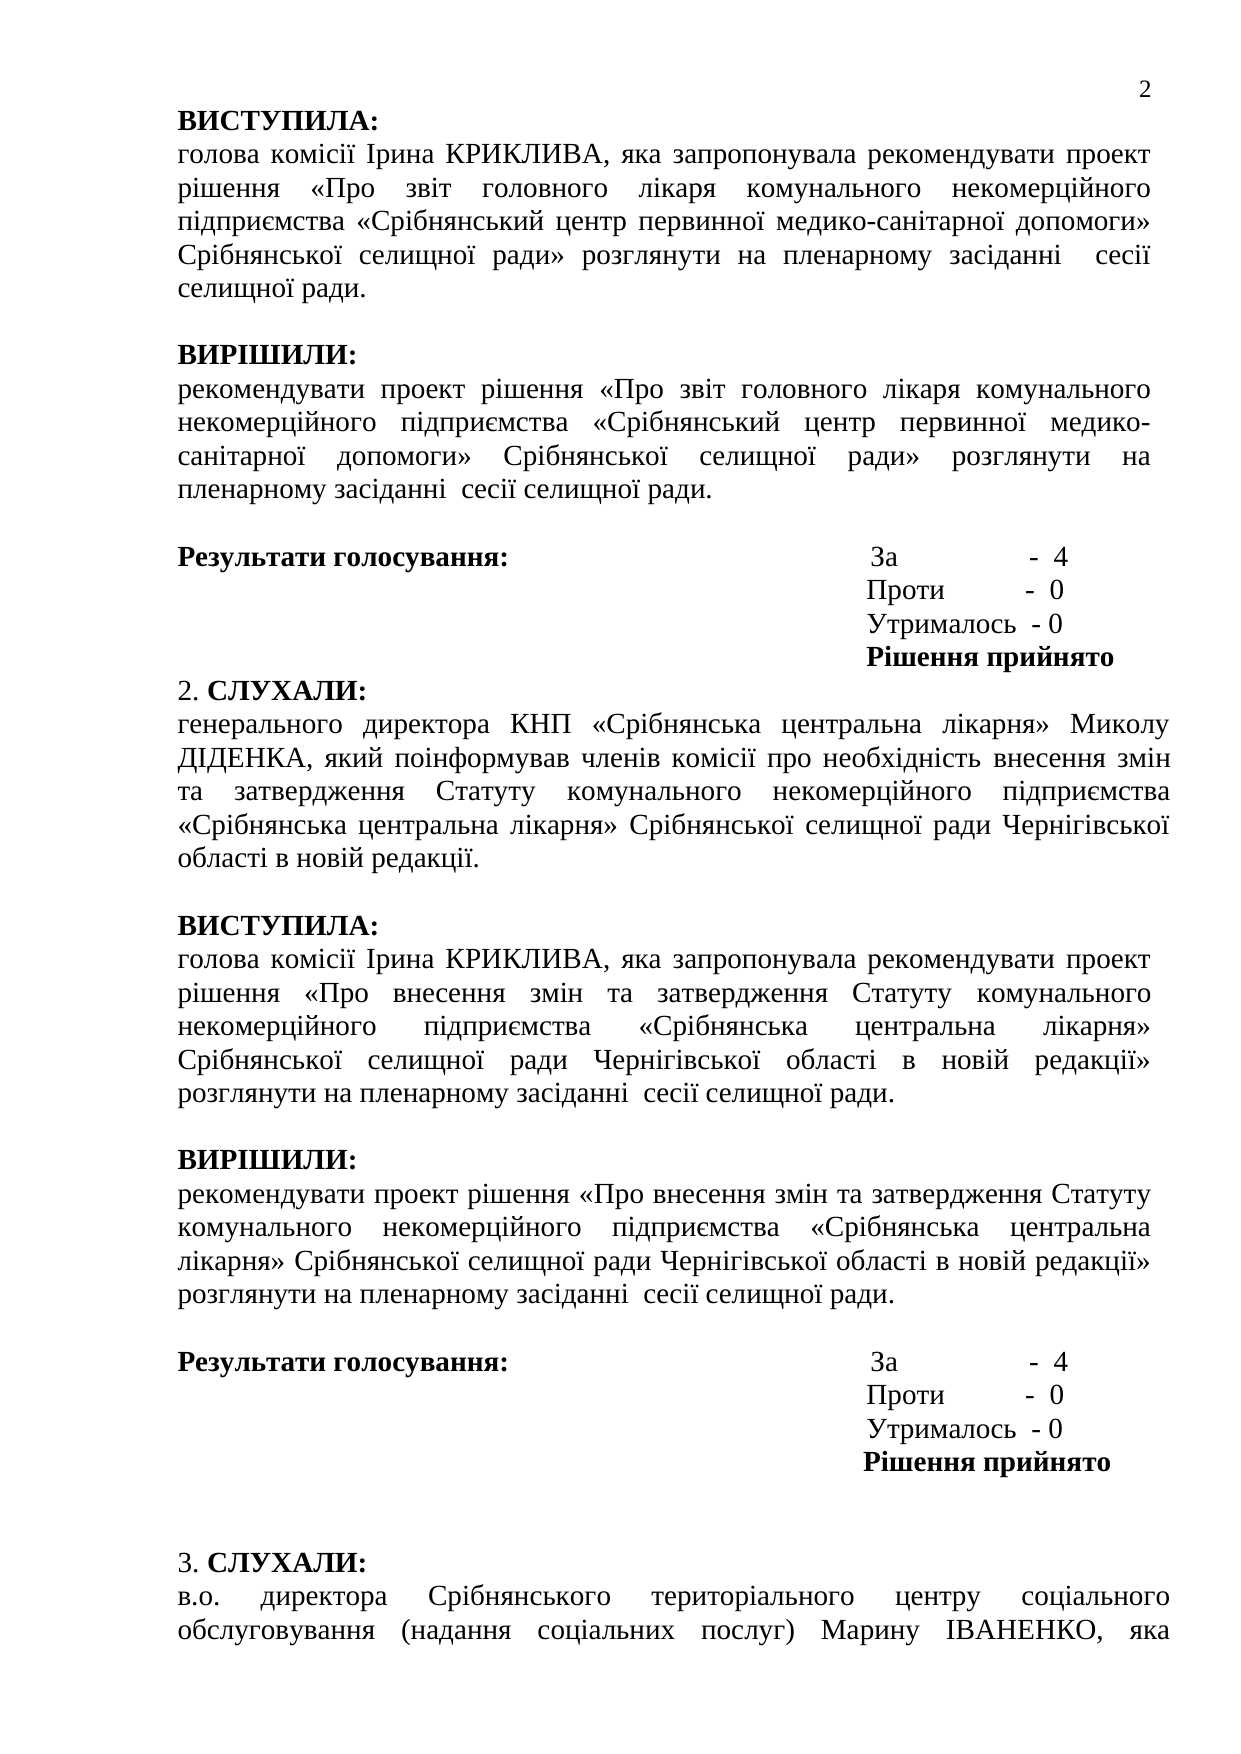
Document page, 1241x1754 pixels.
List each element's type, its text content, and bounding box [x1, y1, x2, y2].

text голова комісії Ірина КРИКЛИВА, яка запропонувала рекомендувати проект рішення «Про звіт головного лікаря комунального некомерційного підприємства «Срібнянський центр первинної медико-санітарної допомоги» Срібнянської селищної ради» розглянути на пленарному засіданні сесії селищної ради. [177, 136, 1152, 304]
text Проти - 0 [177, 1377, 1152, 1411]
text Рішення прийнято [177, 639, 1152, 673]
text ВИСТУПИЛА: [177, 908, 1152, 941]
text голова комісії Ірина КРИКЛИВА, яка запропонувала рекомендувати проект рішення «Про внесення змін та затвердження Статуту комунального некомерційного підприємства «Срібнянська центральна лікарня» Срібнянської селищної ради Чернігівської області в новій редакції» розглянути на пленарному засіданні сесії селищної ради. [177, 941, 1152, 1109]
text Результати голосування: За - 4 [177, 539, 1152, 572]
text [177, 1578, 1171, 1646]
text рекомендувати проект рішення «Про внесення змін та затвердження Статуту комунального некомерційного підприємства «Срібнянська центральна лікарня» Срібнянської селищної ради Чернігівської області в новій редакції» розглянути на пленарному засіданні сесії селищної ради. [177, 1176, 1152, 1310]
list СЛУХАЛИ: [177, 1545, 1152, 1578]
text Утрималось - 0 [177, 606, 1152, 639]
text ВИРІШИЛИ: [177, 337, 1152, 371]
list СЛУХАЛИ: [177, 673, 1152, 706]
text рекомендувати проект рішення «Про звіт головного лікаря комунального некомерційного підприємства «Срібнянський центр первинної медико-санітарної допомоги» Срібнянської селищної ради» розглянути на пленарному засіданні сесії селищної ради. [177, 371, 1152, 505]
text Утрималось - 0 [177, 1411, 1152, 1444]
text Результати голосування: За - 4 [177, 1344, 1152, 1377]
text ВИРІШИЛИ: [177, 1142, 1152, 1176]
text ВИСТУПИЛА: [177, 103, 1152, 136]
text Проти - 0 [177, 572, 1152, 606]
text генерального директора КНП «Срібнянська центральна лікарня» Миколу ДІДЕНКА, який поінформував членів комісії про необхідність внесення змін та затвердження Статуту комунального некомерційного підприємства «Срібнянська центральна лікарня» Срібнянської селищної ради Чернігівської області в новій редакції. [177, 706, 1171, 874]
text Рішення прийнято [162, 1444, 1152, 1478]
